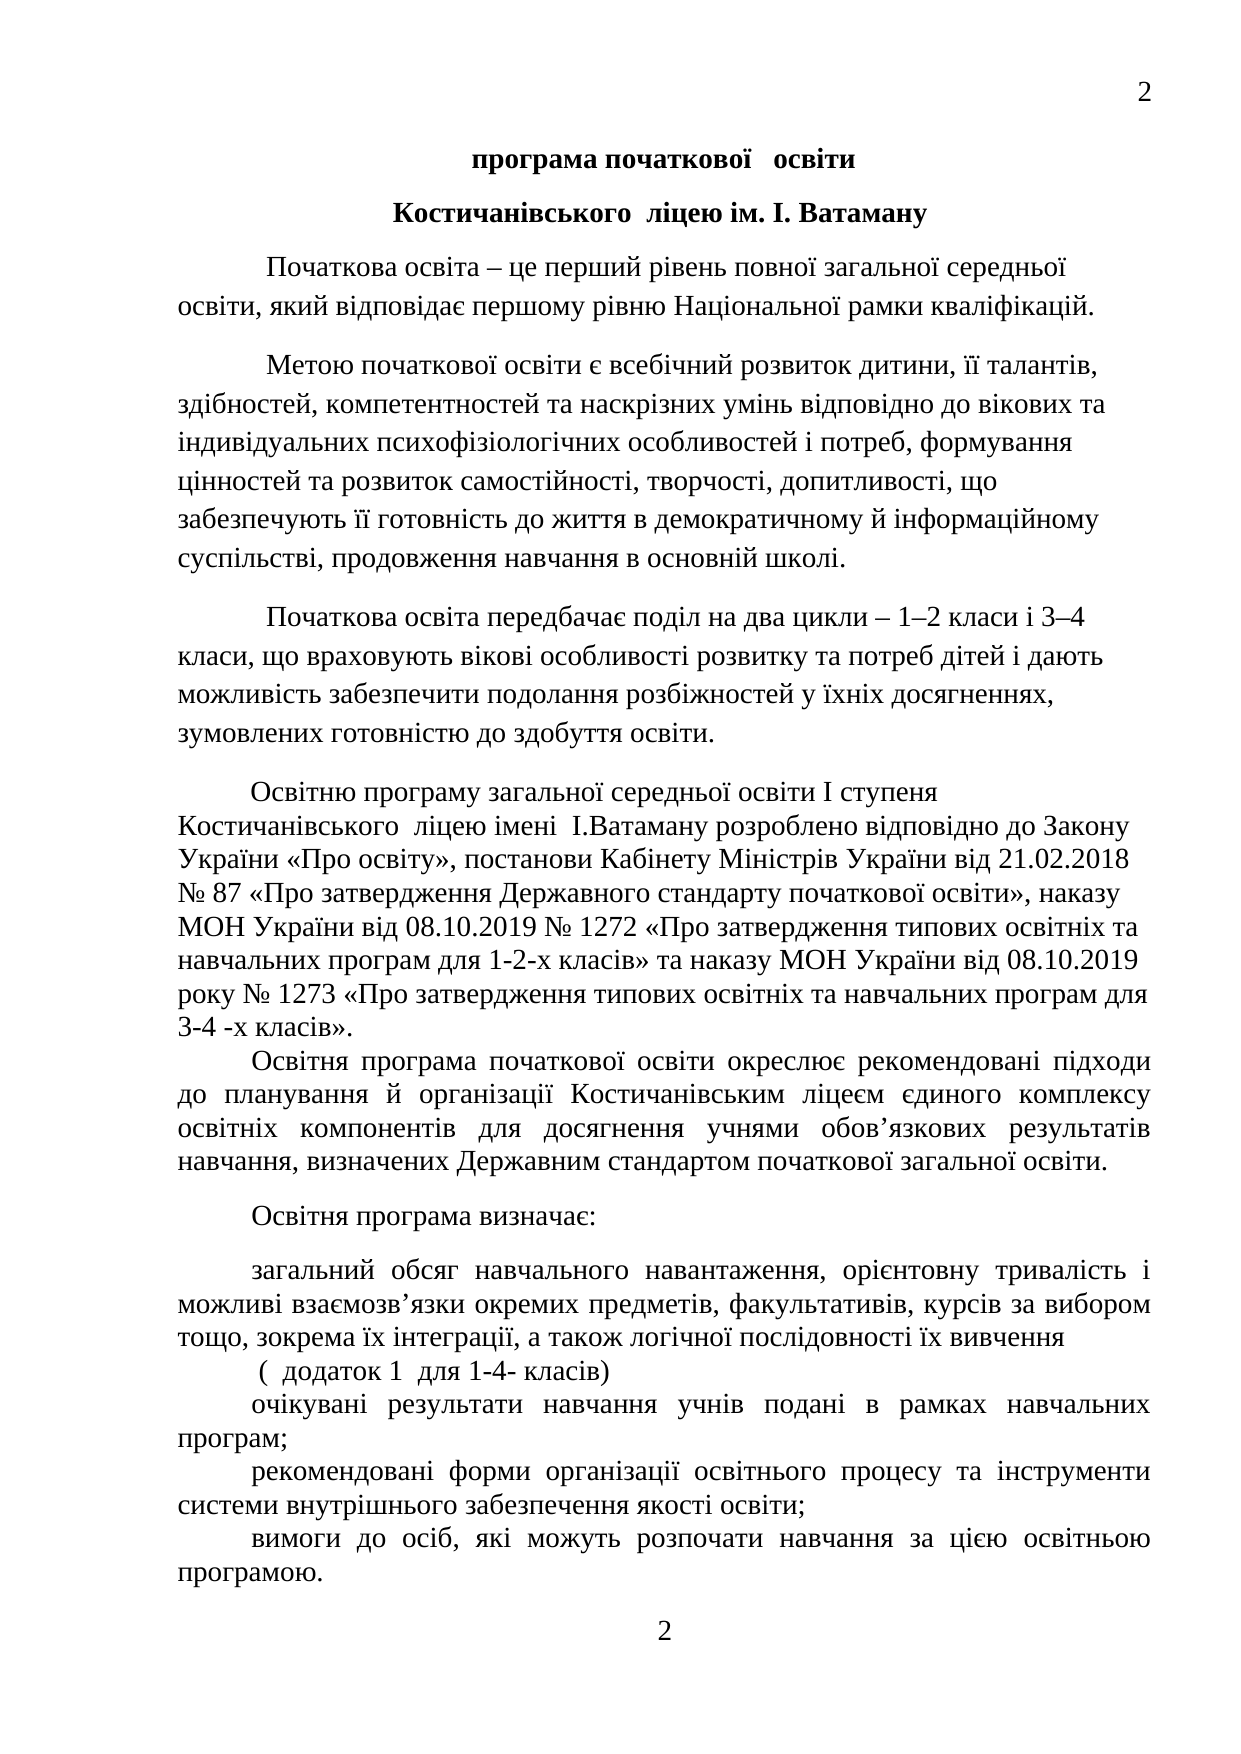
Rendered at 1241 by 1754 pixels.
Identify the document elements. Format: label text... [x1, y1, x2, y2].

text Початкова освіта передбачає поділ на два цикли – 1–2 класи і 3–4 класи, що враховують вікові особливості розвитку та потреб дітей і дають можливість забезпечити подолання розбіжностей у їхніх досягненнях, зумовлених готовністю до здобуття освіти. [177, 599, 1152, 749]
text загальний обсяг навчального навантаження, орієнтовну тривалість і можливі взаємозв’язки окремих предметів, факультативів, курсів за вибором тощо, зокрема їх інтеграції, а також логічної послідовності їх вивчення [177, 1252, 1152, 1353]
text Початкова освіта – це перший рівень повної загальної середньої освіти, який відповідає першому рівню Національної рамки кваліфікацій. [177, 249, 1152, 322]
text Освітня програма визначає: [177, 1198, 1152, 1231]
text Костичанівського ліцею ім. І. Ватаману [177, 195, 1143, 229]
text Метою початкової освіти є всебічний розвиток дитини, її талантів, здібностей, компетентностей та наскрізних умінь відповідно до вікових та індивідуальних психофізіологічних особливостей і потреб, формування цінностей та розвиток самостійності, творчості, допитливості, що забезпечують її готовність до життя в демократичному й інформаційному суспільстві, продовження навчання в основній школі. [177, 347, 1152, 574]
text рекомендовані форми організації освітнього процесу та інструменти системи внутрішнього забезпечення якості освіти; [177, 1453, 1152, 1521]
text Освітня програма початкової освіти окреслює рекомендовані підходи до планування й організації Костичанівським ліцеєм єдиного комплексу освітніх компонентів для досягнення учнями обов’язкових результатів навчання, визначених Державним стандартом початкової загальної освіти. [177, 1043, 1152, 1177]
text Освітню програму загальної середньої освіти І ступеня Костичанівського ліцею імені І.Ватаману розроблено відповідно до Закону України «Про освіту», постанови Кабінету Міністрів України від 21.02.2018 № 87 «Про затвердження Державного стандарту початкової освіти», наказу МОН України від 08.10.2019 № 1272 «Про затвердження типових освітніх та навчальних програм для 1-2-х класів» та наказу МОН України від 08.10.2019 року № 1273 «Про затвердження типових освітніх та навчальних програм для 3-4 -х класів». [177, 774, 1152, 1043]
text Освітня програма початкової освіти [177, 141, 1143, 174]
text очікувані результати навчання учнів подані в рамках навчальних програм; [177, 1386, 1152, 1453]
text ( додаток 1 для 1-4- класів) [177, 1353, 1152, 1386]
text вимоги до осіб, які можуть розпочати навчання за цією освітньою програмою. [177, 1521, 1152, 1588]
